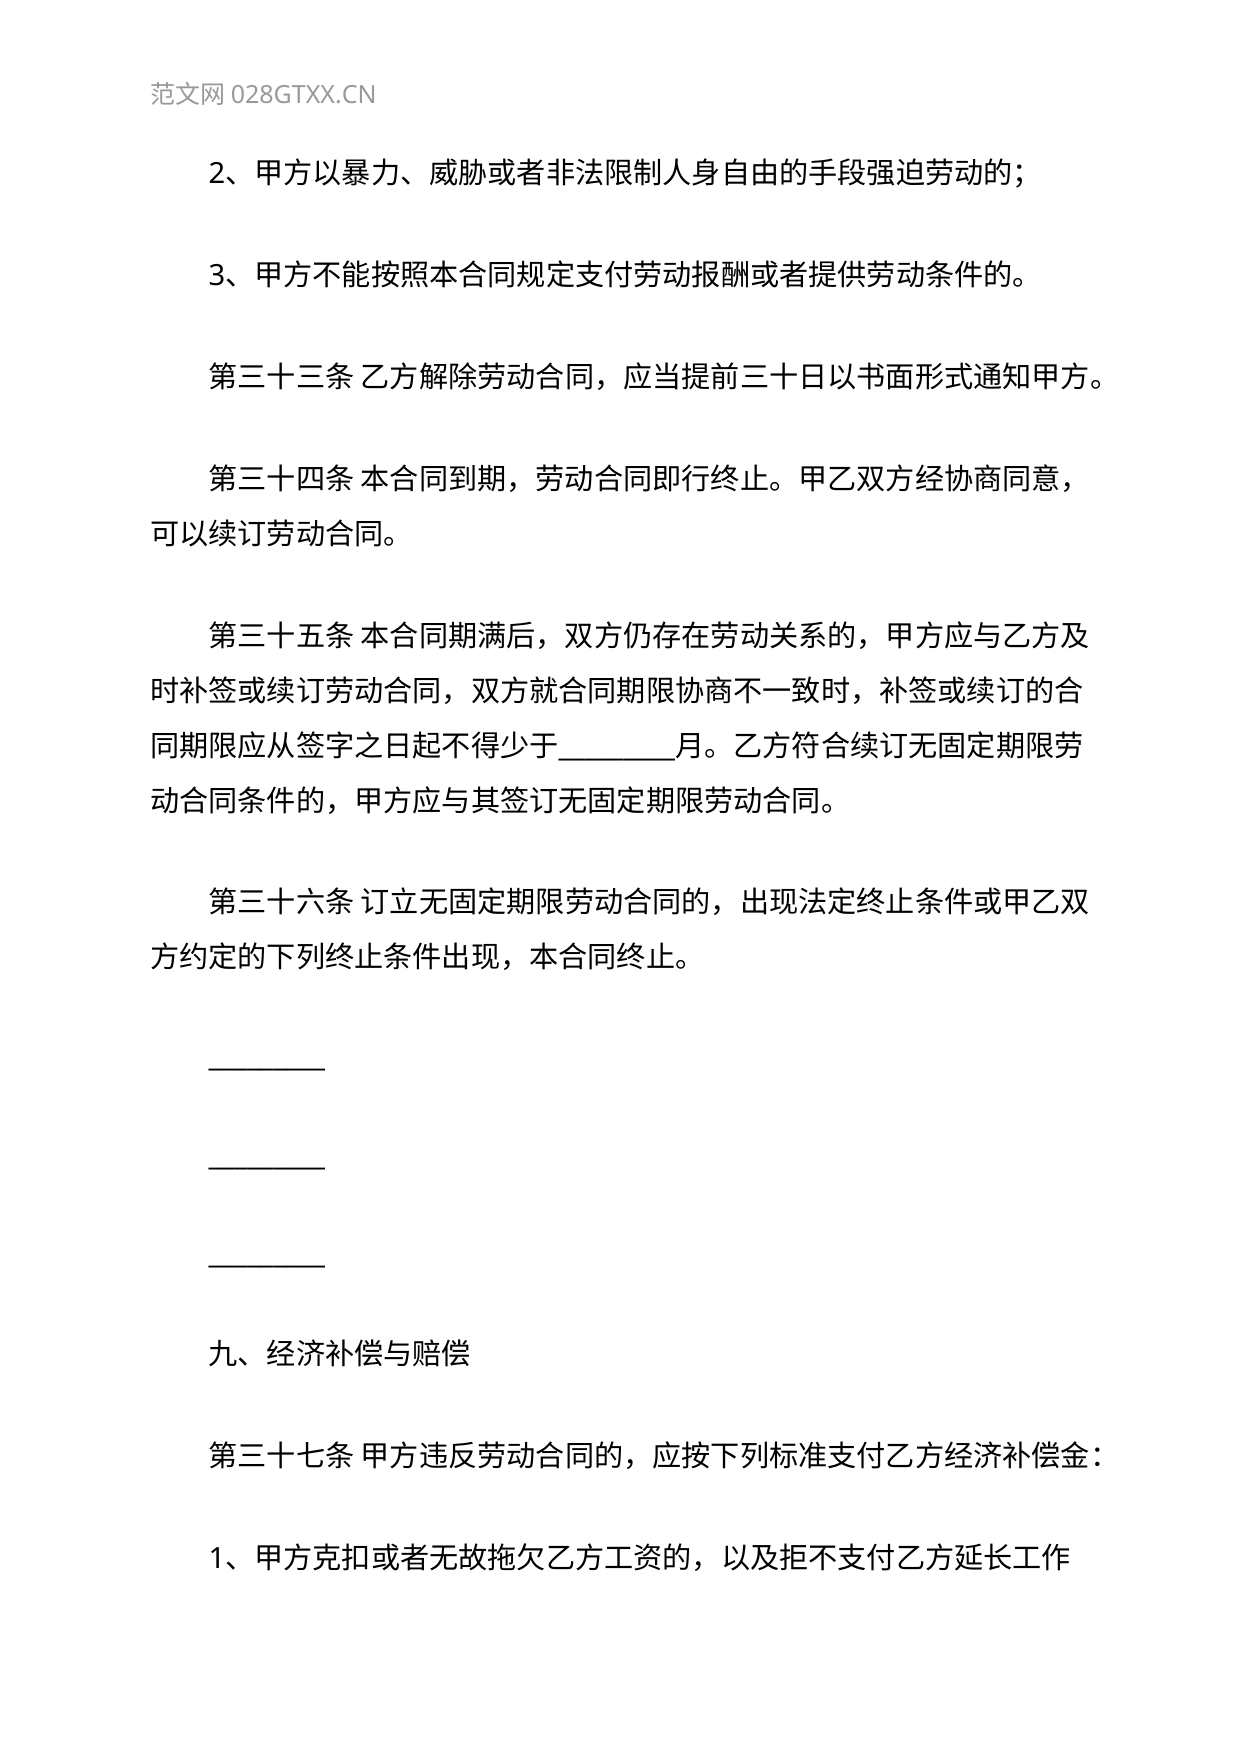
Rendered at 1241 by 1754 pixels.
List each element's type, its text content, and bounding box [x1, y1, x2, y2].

text _________ [150, 1036, 1090, 1075]
text _________ [150, 1134, 1090, 1174]
text 第三十七条 甲方违反劳动合同的，应按下列标准支付乙方经济补偿金： [150, 1433, 1090, 1475]
text 2、甲方以暴力、威胁或者非法限制人身自由的手段强迫劳动的； [150, 150, 1090, 192]
text 第三十三条 乙方解除劳动合同，应当提前三十日以书面形式通知甲方。 [150, 354, 1090, 396]
text 第三十五条 本合同期满后，双方仍存在劳动关系的，甲方应与乙方及时补签或续订劳动合同，双方就合同期限协商不一致时，补签或续订的合同期限应从签字之日起不得少于_________月。乙方符合续订无固定期限劳动合同条件的，甲方应与其签订无固定期限劳动合同。 [150, 612, 1090, 819]
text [150, 1534, 1090, 1577]
text 第三十四条 本合同到期，劳动合同即行终止。甲乙双方经协商同意，可以续订劳动合同。 [150, 456, 1090, 553]
text 3、甲方不能按照本合同规定支付劳动报酬或者提供劳动条件的。 [150, 252, 1090, 294]
text _________ [150, 1232, 1090, 1272]
text 第三十六条 订立无固定期限劳动合同的，出现法定终止条件或甲乙双方约定的下列终止条件出现，本合同终止。 [150, 879, 1090, 976]
text 九、经济补偿与赔偿 [150, 1331, 1090, 1373]
